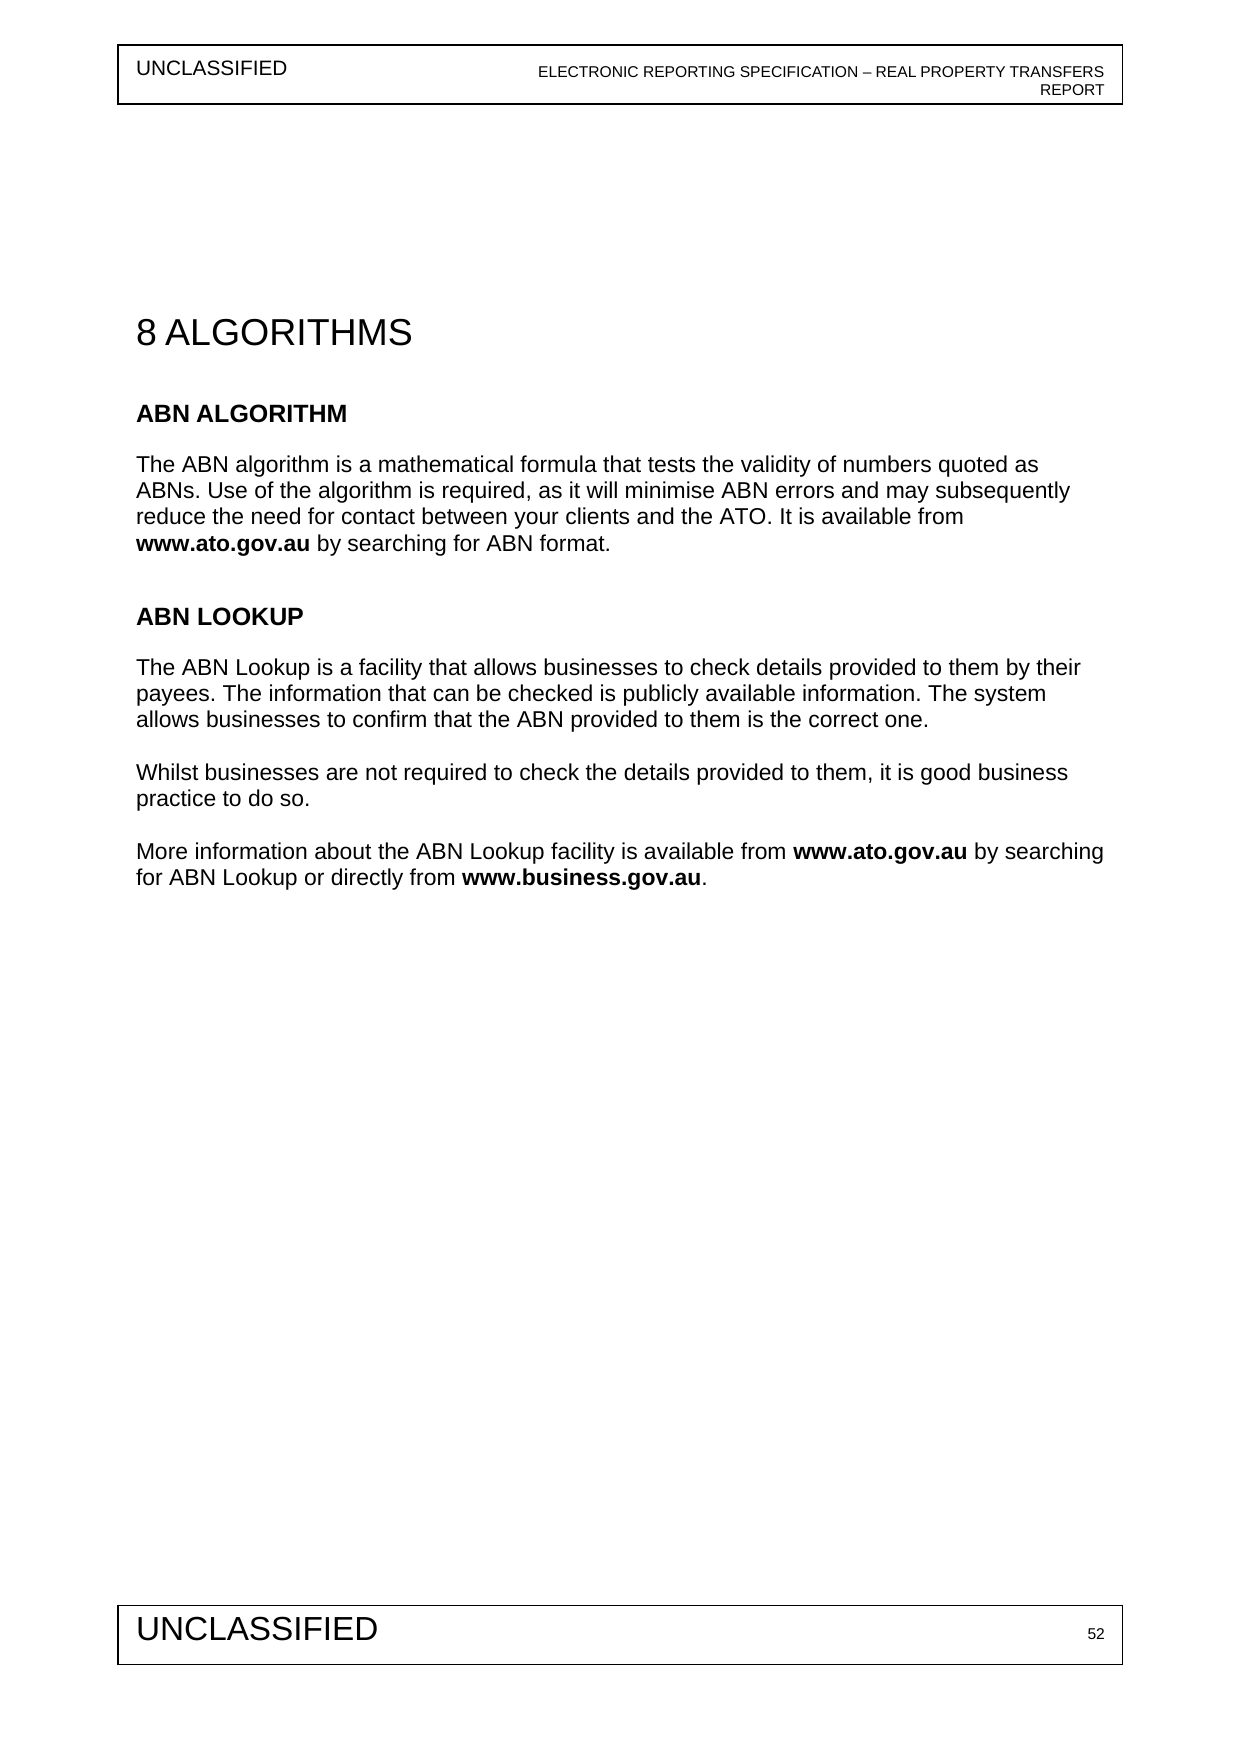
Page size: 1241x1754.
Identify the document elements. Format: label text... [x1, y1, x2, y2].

text Whilst businesses are not required to check the details provided to them, it is good business practice to do so. [136, 759, 1104, 812]
text The ABN Lookup is a facility that allows businesses to check details provided to them by their payees. The information that can be checked is publicly available information. The system allows businesses to confirm that the ABN provided to them is the correct one. [136, 653, 1104, 733]
text 8 Algorithms [136, 310, 1104, 353]
text ABN algorithm [136, 399, 1104, 428]
text ABN Lookup [136, 602, 1104, 631]
text The ABN algorithm is a mathematical formula that tests the validity of numbers quoted as ABNs. Use of the algorithm is required, as it will minimise ABN errors and may subsequently reduce the need for contact between your clients and the ATO. It is available from www.ato.gov.au by searching for ABN format. [136, 451, 1104, 556]
text More information about the ABN Lookup facility is available from www.ato.gov.au by searching for ABN Lookup or directly from www.business.gov.au. [136, 838, 1104, 891]
